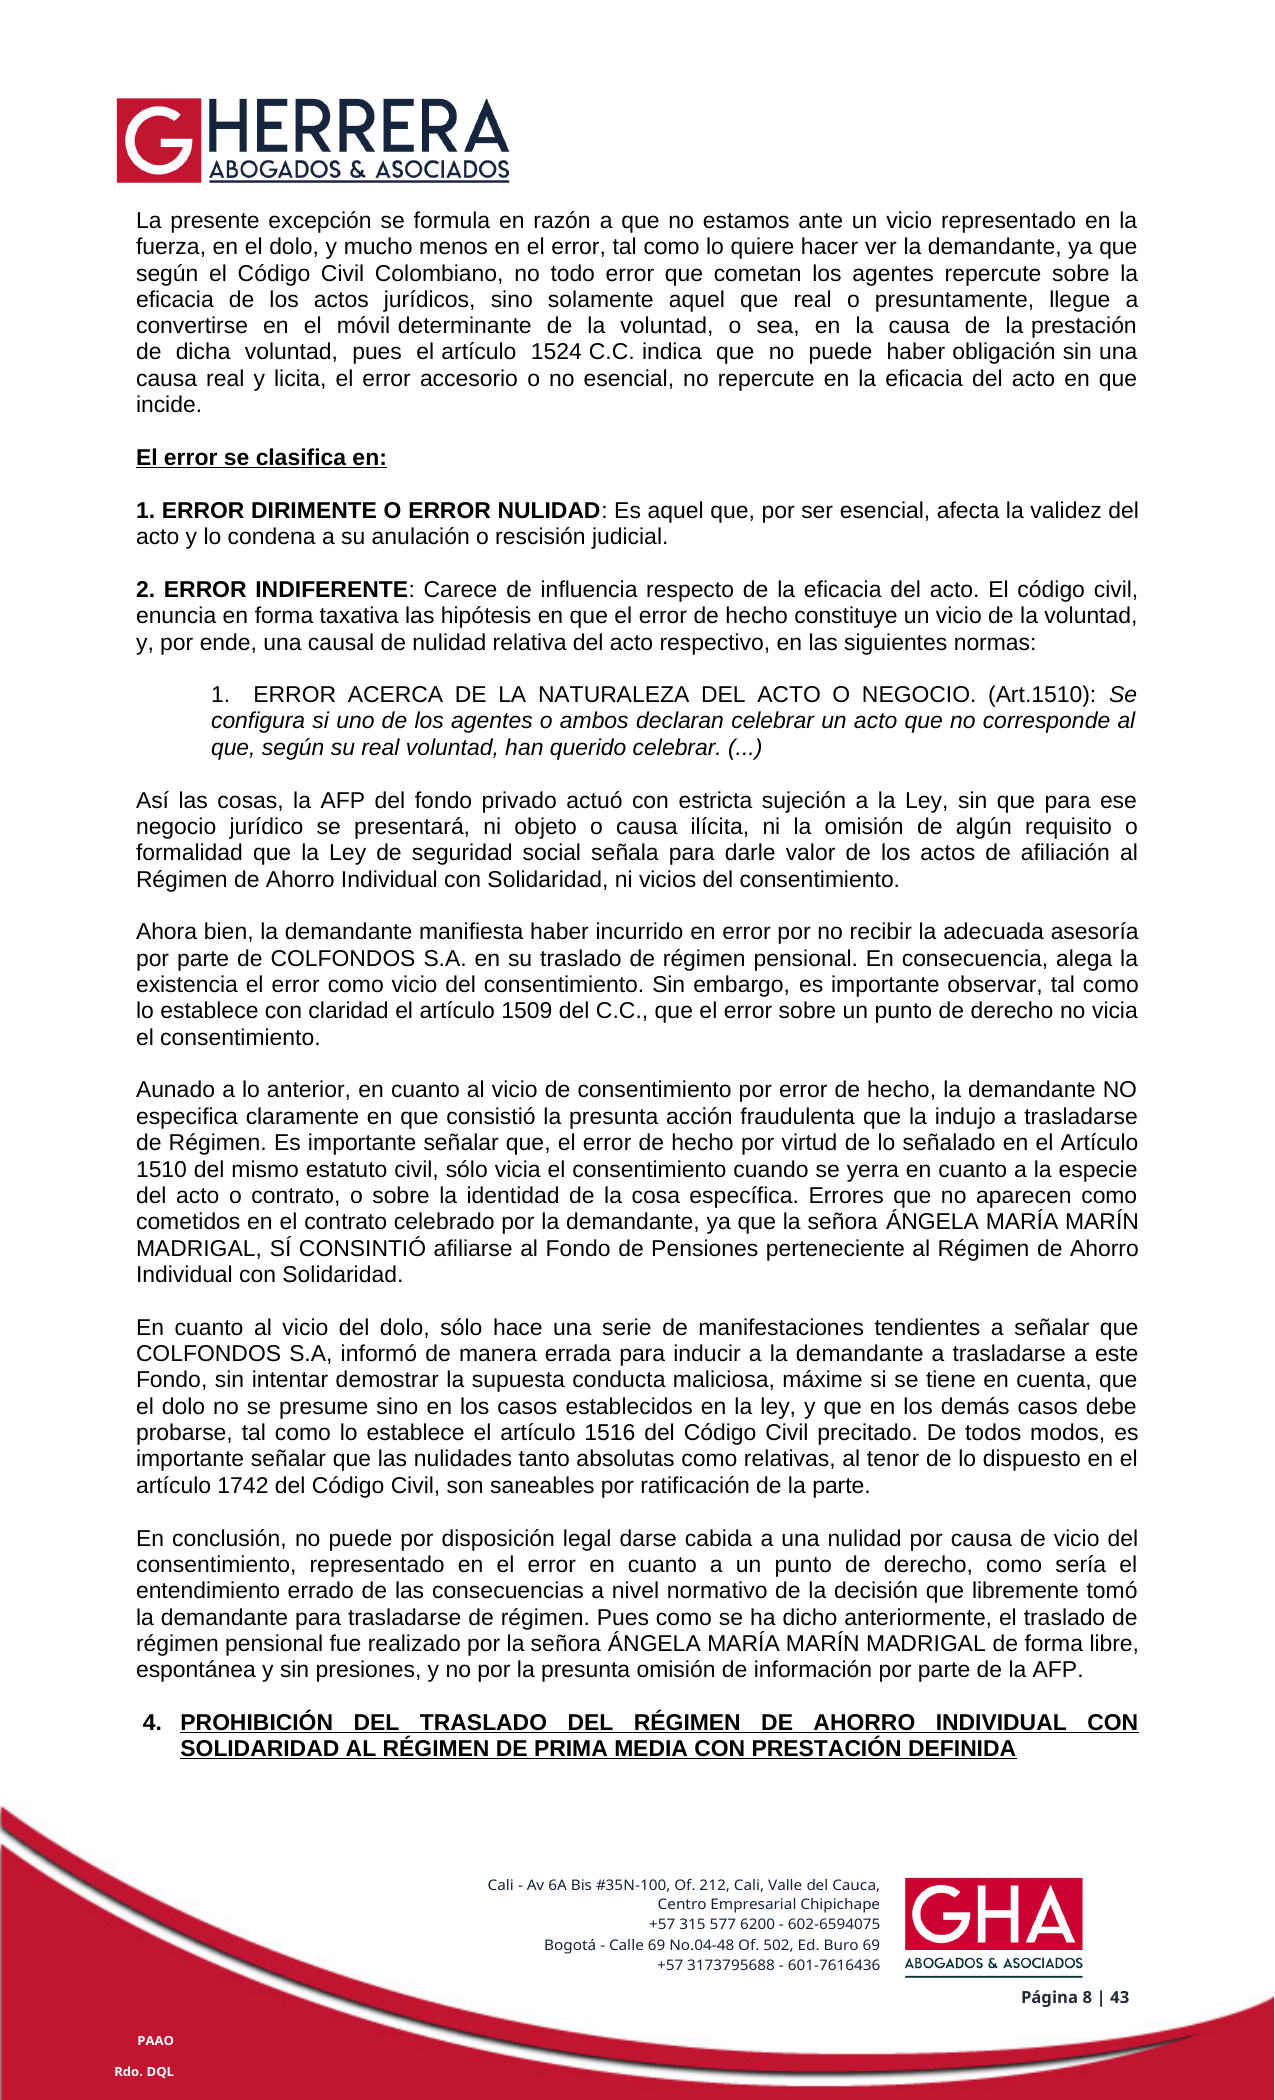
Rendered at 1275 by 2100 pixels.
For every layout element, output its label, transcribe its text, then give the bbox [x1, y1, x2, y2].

text En cuanto al vicio del dolo, sólo hace una serie de manifestaciones tendientes a señalar que COLFONDOS S.A, informó de manera errada para inducir a la demandante a trasladarse a este Fondo, sin intentar demostrar la supuesta conducta maliciosa, máxime si se tiene en cuenta, que el dolo no se presume sino en los casos establecidos en la ley, y que en los demás casos debe probarse, tal como lo establece el artículo 1516 del Código Civil precitado. De todos modos, es importante señalar que las nulidades tanto absolutas como relativas, al tenor de lo dispuesto en el artículo 1742 del Código Civil, son saneables por ratificación de la parte. [136, 1314, 1139, 1498]
text 2. ERROR INDIFERENTE: Carece de influencia respecto de la eficacia del acto. El código civil, enuncia en forma taxativa las hipótesis en que el error de hecho constituye un vicio de la voluntad, y, por ende, una causal de nulidad relativa del acto respectivo, en las siguientes normas: [136, 576, 1139, 655]
text En conclusión, no puede por disposición legal darse cabida a una nulidad por causa de vicio del consentimiento, representado en el error en cuanto a un punto de derecho, como sería el entendimiento errado de las consecuencias a nivel normativo de la decisión que libremente tomó la demandante para trasladarse de régimen. Pues como se ha dicho anteriormente, el traslado de régimen pensional fue realizado por la señora ÁNGELA MARÍA MARÍN MADRIGAL de forma libre, espontánea y sin presiones, y no por la presunta omisión de información por parte de la AFP. [136, 1524, 1139, 1683]
text Aunado a lo anterior, en cuanto al vicio de consentimiento por error de hecho, la demandante NO especifica claramente en que consistió la presunta acción fraudulenta que la indujo a trasladarse de Régimen. Es importante señalar que, el error de hecho por virtud de lo señalado en el Artículo 1510 del mismo estatuto civil, sólo vicia el consentimiento cuando se yerra en cuanto a la especie del acto o contrato, o sobre la identidad de la cosa específica. Errores que no aparecen como cometidos en el contrato celebrado por la demandante, ya que la señora ÁNGELA MARÍA MARÍN MADRIGAL, SÍ CONSINTIÓ afiliarse al Fondo de Pensiones perteneciente al Régimen de Ahorro Individual con Solidaridad. [136, 1076, 1139, 1287]
list PROHIBICIÓN DEL TRASLADO DEL RÉGIMEN DE AHORRO INDIVIDUAL CON SOLIDARIDAD AL RÉGIMEN DE PRIMA MEDIA CON PRESTACIÓN DEFINIDA [143, 1709, 1139, 1762]
text La presente excepción se formula en razón a que no estamos ante un vicio representado en la fuerza, en el dolo, y mucho menos en el error, tal como lo quiere hacer ver la demandante, ya que según el Código Civil Colombiano, no todo error que cometan los agentes repercute sobre la eficacia de los actos jurídicos, sino solamente aquel que real o presuntamente, llegue a convertirse en el móvil determinante de la voluntad, o sea, en la causa de la prestación de dicha voluntad, pues el artículo 1524 C.C. indica que no puede haber obligación sin una causa real y licita, el error accesorio o no esencial, no repercute en la eficacia del acto en que incide. [136, 207, 1139, 418]
text Ahora bien, la demandante manifiesta haber incurrido en error por no recibir la adecuada asesoría por parte de COLFONDOS S.A. en su traslado de régimen pensional. En consecuencia, alega la existencia el error como vicio del consentimiento. Sin embargo, es importante observar, tal como lo establece con claridad el artículo 1509 del C.C., que el error sobre un punto de derecho no vicia el consentimiento. [136, 918, 1139, 1050]
picture [96, 75, 529, 206]
text El error se clasifica en: [136, 444, 1139, 470]
text 1. ERROR DIRIMENTE O ERROR NULIDAD: Es aquel que, por ser esencial, afecta la validez del acto y lo condena a su anulación o rescisión judicial. [136, 497, 1139, 549]
picture [0, 1793, 1275, 2100]
text 1. ERROR ACERCA DE LA NATURALEZA DEL ACTO O NEGOCIO. (Art.1510): Se configura si uno de los agentes o ambos declaran celebrar un acto que no corresponde al que, según su real voluntad, han querido celebrar. (...) [211, 681, 1139, 760]
text Así las cosas, la AFP del fondo privado actuó con estricta sujeción a la Ley, sin que para ese negocio jurídico se presentará, ni objeto o causa ilícita, ni la omisión de algún requisito o formalidad que la Ley de seguridad social señala para darle valor de los actos de afiliación al Régimen de Ahorro Individual con Solidaridad, ni vicios del consentimiento. [136, 787, 1139, 892]
